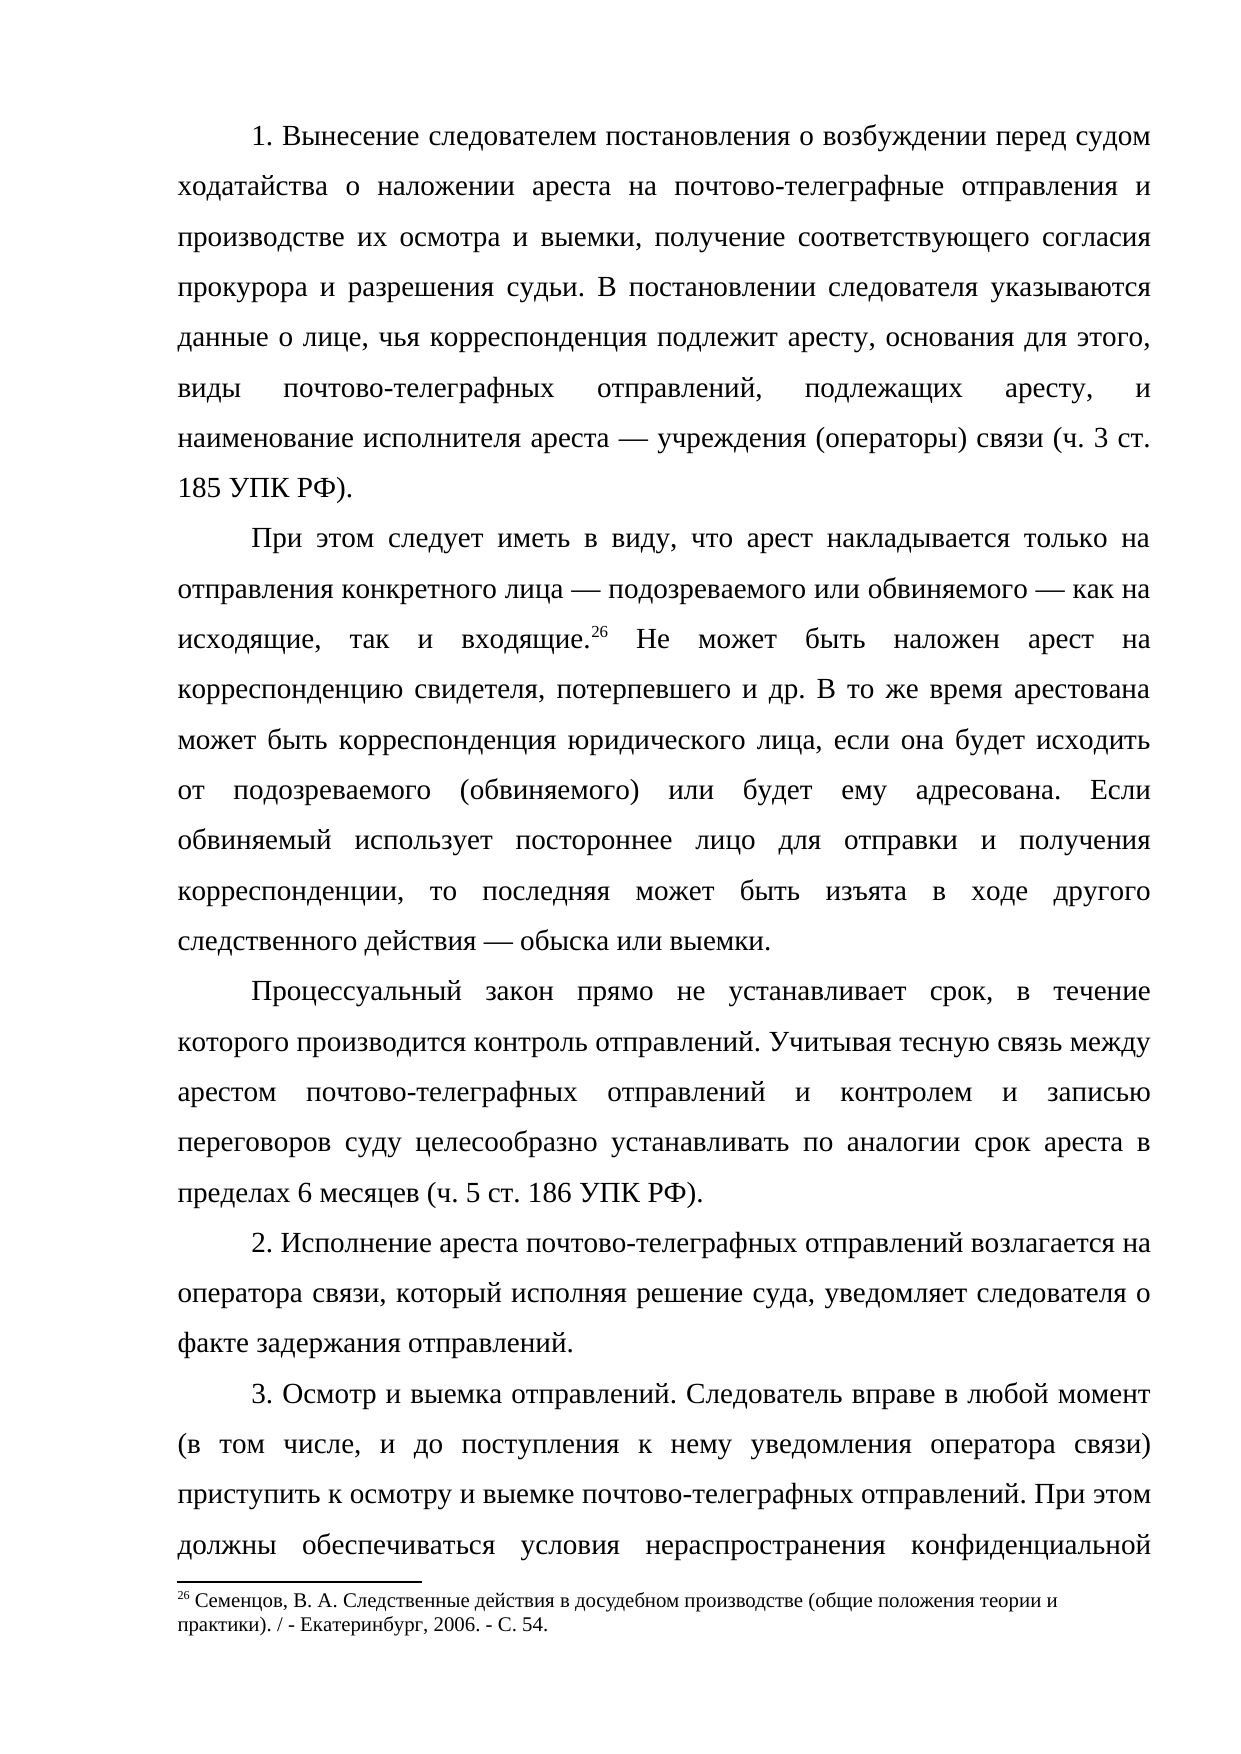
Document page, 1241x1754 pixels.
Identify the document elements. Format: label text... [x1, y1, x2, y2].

text При этом следует иметь в виду, что арест накладывается только на отправления конкретного лица — подозреваемого или обвиняемого — как на исходящие, так и входящие. Не может быть наложен арест на корреспонденцию свидетеля, потерпевшего и др. В то же время арестована может быть корреспонденция юридического лица, если она будет исходить от подозреваемого (обвиняемого) или будет ему адресована. Если обвиняемый использует постороннее лицо для отправки и получения корреспонденции, то последняя может быть изъята в ходе другого следственного действия — обыска или выемки. [177, 521, 1152, 957]
text 1. Вынесение следователем постановления о возбуждении перед судом ходатайства о наложении ареста на почтово-телеграфные отправления и производстве их осмотра и выемки, получение соответствующего согласия прокурора и разрешения судьи. В постановлении следователя указываются данные о лице, чья корреспонденция подлежит аресту, основания для этого, виды почтово-телеграфных отправлений, подлежащих аресту, и наименование исполнителя ареста — учреждения (операторы) связи (ч. 3 ст. 185 УПК РФ). [177, 118, 1152, 504]
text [177, 1376, 1152, 1560]
text 2. Исполнение ареста почтово-телеграфных отправлений возлагается на оператора связи, который исполняя решение суда, уведомляет следователя о факте задержания отправлений. [177, 1225, 1152, 1359]
text Процессуальный закон прямо не устанавливает срок, в течение которого производится контроль отправлений. Учитывая тесную связь между арестом почтово-телеграфных отправлений и контролем и записью переговоров суду целесообразно устанавливать по аналогии срок ареста в пределах 6 месяцев (ч. 5 ст. 186 УПК РФ). [177, 973, 1152, 1208]
